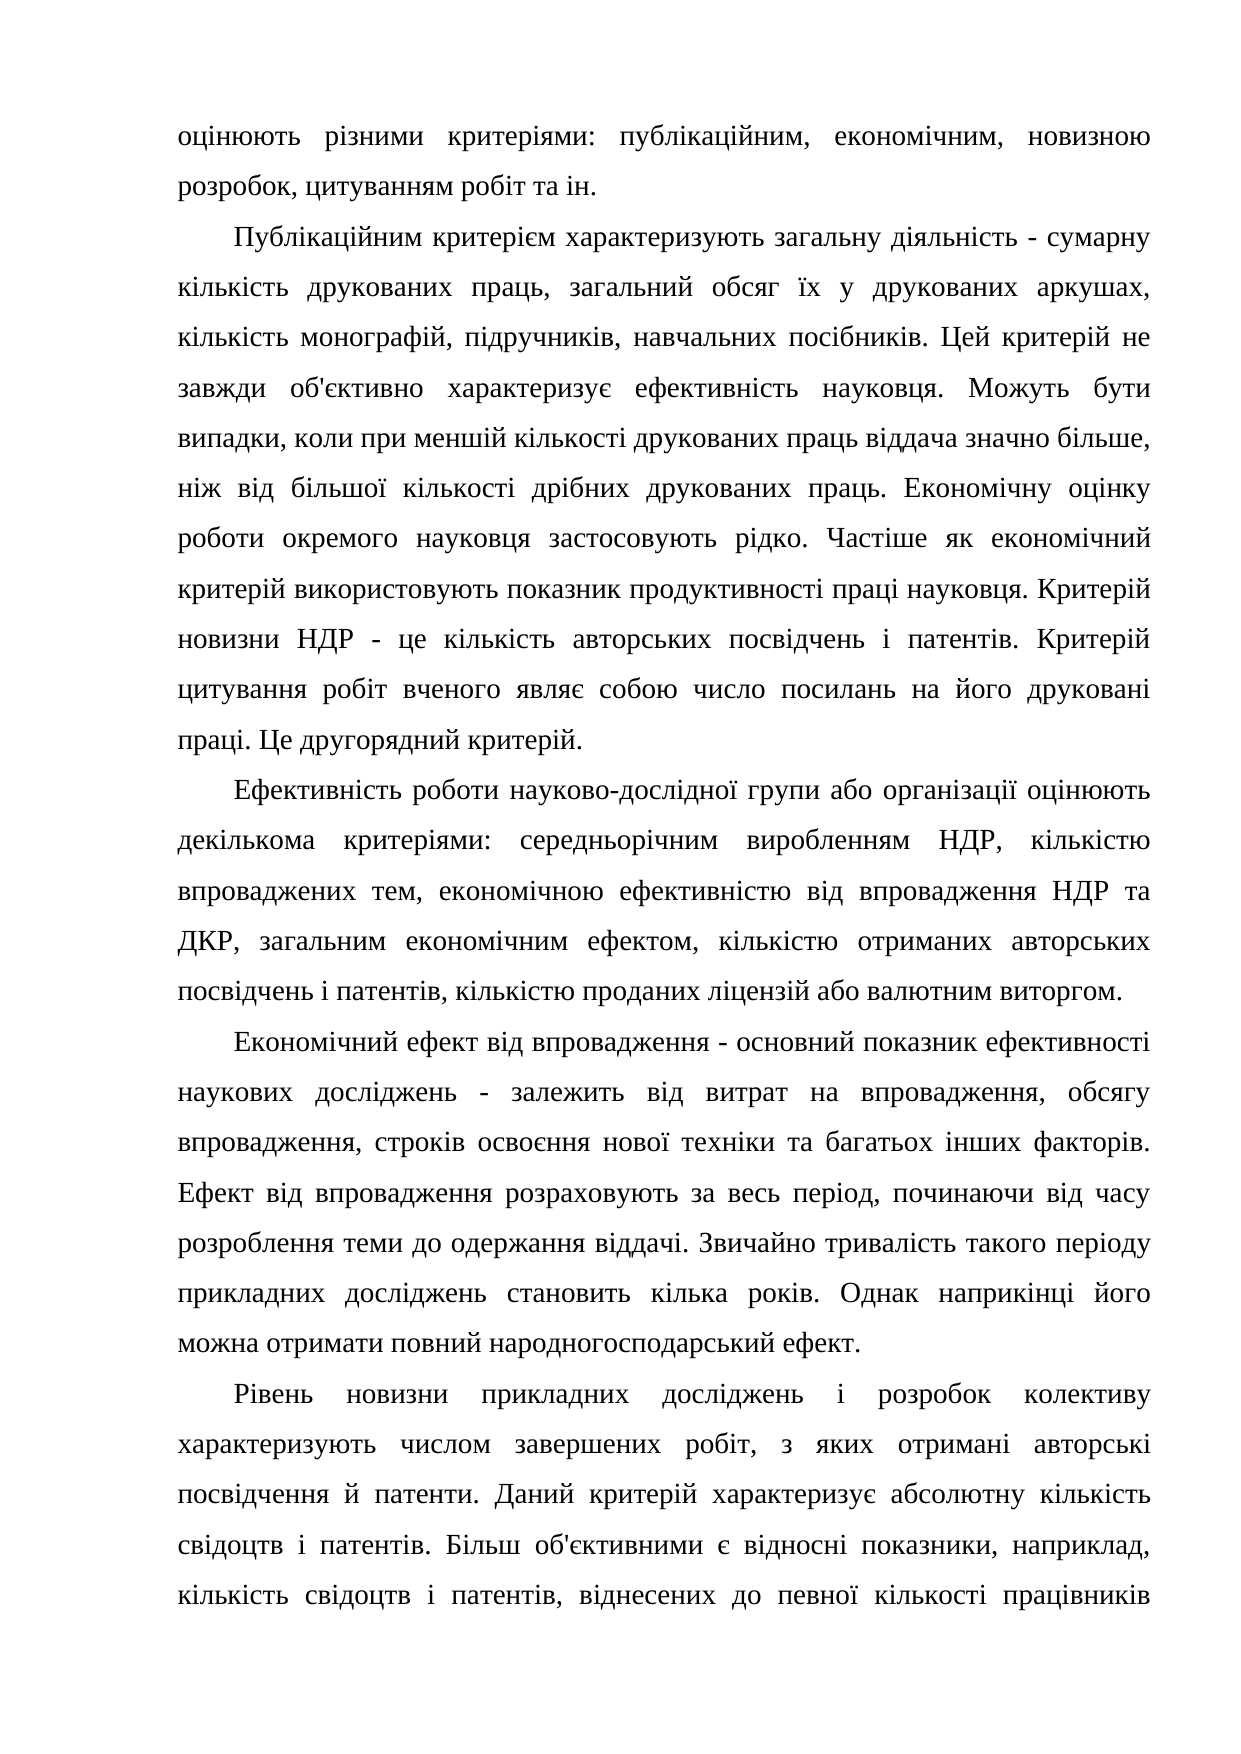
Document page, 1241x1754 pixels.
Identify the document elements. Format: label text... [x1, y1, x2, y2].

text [177, 1376, 1152, 1611]
text Публікаційним критерієм характеризують загальну діяльність - сумарну кількість друкованих праць, загальний обсяг їх у друкованих аркушах, кількість монографій, підручників, навчальних посібників. Цей критерій не завжди об'єктивно характеризує ефективність науковця. Можуть бути випадки, коли при меншій кількості друкованих праць віддача значно більше, ніж від більшої кількості дрібних друкованих праць. Економічну оцінку роботи окремого науковця застосовують рідко. Частіше як економічний критерій використовують показник продуктивності праці науковця. Критерій новизни НДР - це кількість авторських посвідчень і патентів. Критерій цитування робіт вченого являє собою число посилань на його друковані праці. Це другорядний критерій. [177, 219, 1152, 755]
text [177, 118, 1152, 202]
text Економічний ефект від впровадження - основний показник ефективності наукових досліджень - залежить від витрат на впровадження, обсягу впровадження, строків освоєння нової техніки та багатьох інших факторів. Ефект від впровадження розраховують за весь період, починаючи від часу розроблення теми до одержання віддачі. Звичайно тривалість такого періоду прикладних досліджень становить кілька років. Однак наприкінці його можна отримати повний народногосподарський ефект. [177, 1024, 1152, 1359]
text Ефективність роботи науково-дослідної групи або організації оцінюють декількома критеріями: середньорічним виробленням НДР, кількістю впроваджених тем, економічною ефективністю від впровадження НДР та ДКР, загальним економічним ефектом, кількістю отриманих авторських посвідчень і патентів, кількістю проданих ліцензій або валютним виторгом. [177, 772, 1152, 1007]
